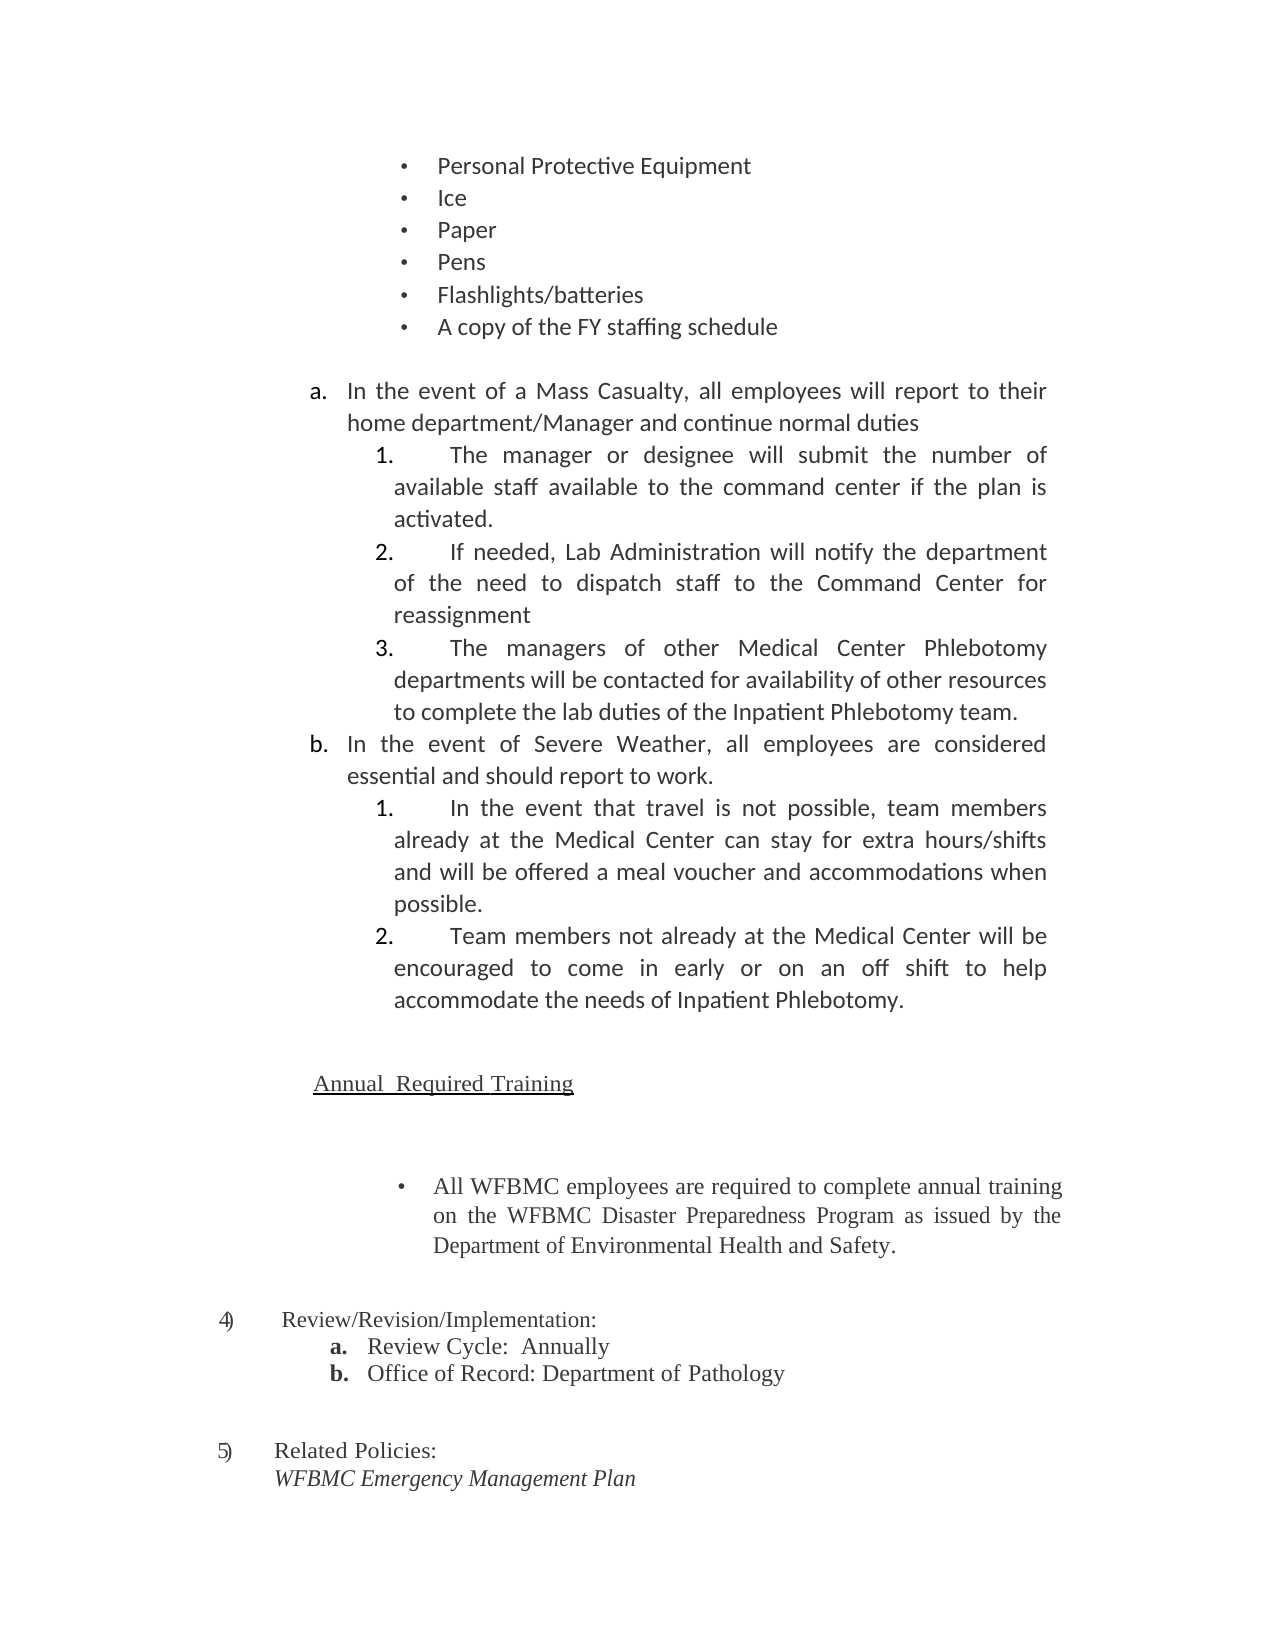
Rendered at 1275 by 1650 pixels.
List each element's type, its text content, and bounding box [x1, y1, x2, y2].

list All WFBMC employees are required to complete annual training on the WFBMC Disaster Preparedness Program as issued by the Department of Environmental Health and Safety. [397, 1172, 1062, 1259]
list In the event of a Mass Casualty, all employees will report to their home department/Manager and continue normal duties [309, 375, 1048, 438]
list Review Cycle: Annually [329, 1333, 1108, 1360]
text WFBMC Emergency Management Plan [269, 1466, 823, 1491]
list Personal Protective Equipment [400, 150, 1048, 181]
list If needed, Lab Administration will notify the department of the need to dispatch staff to the Command Center for reassignment [375, 536, 1048, 630]
list In the event that travel is not possible, team members already at the Medical Center can stay for extra hours/shifts and will be offered a meal voucher and accommodations when possible. [375, 792, 1048, 918]
list A copy of the FY staffing schedule [400, 311, 1048, 341]
list The managers of other Medical Center Phlebotomy departments will be contacted for availability of other resources to complete the lab duties of the Inpatient Phlebotomy team. [375, 632, 1048, 726]
list Related Policies: [217, 1437, 1108, 1463]
list Ice [400, 182, 1048, 213]
list In the event of Severe Weather, all employees are considered essential and should report to work. [309, 728, 1048, 790]
list Office of Record: Department of Pathology [329, 1360, 1108, 1387]
list Flashlights/batteries [400, 279, 1048, 309]
list The manager or designee will submit the number of available staff available to the command center if the plan is activated. [375, 439, 1048, 534]
list Review/Revision/Implementation: [218, 1307, 1108, 1333]
text Annual Required Training [313, 1070, 1108, 1096]
list Team members not already at the Medical Center will be encouraged to come in early or on an off shift to help accommodate the needs of Inpatient Phlebotomy. [375, 920, 1048, 1015]
list Paper [400, 214, 1048, 245]
list Pens [400, 247, 1048, 277]
